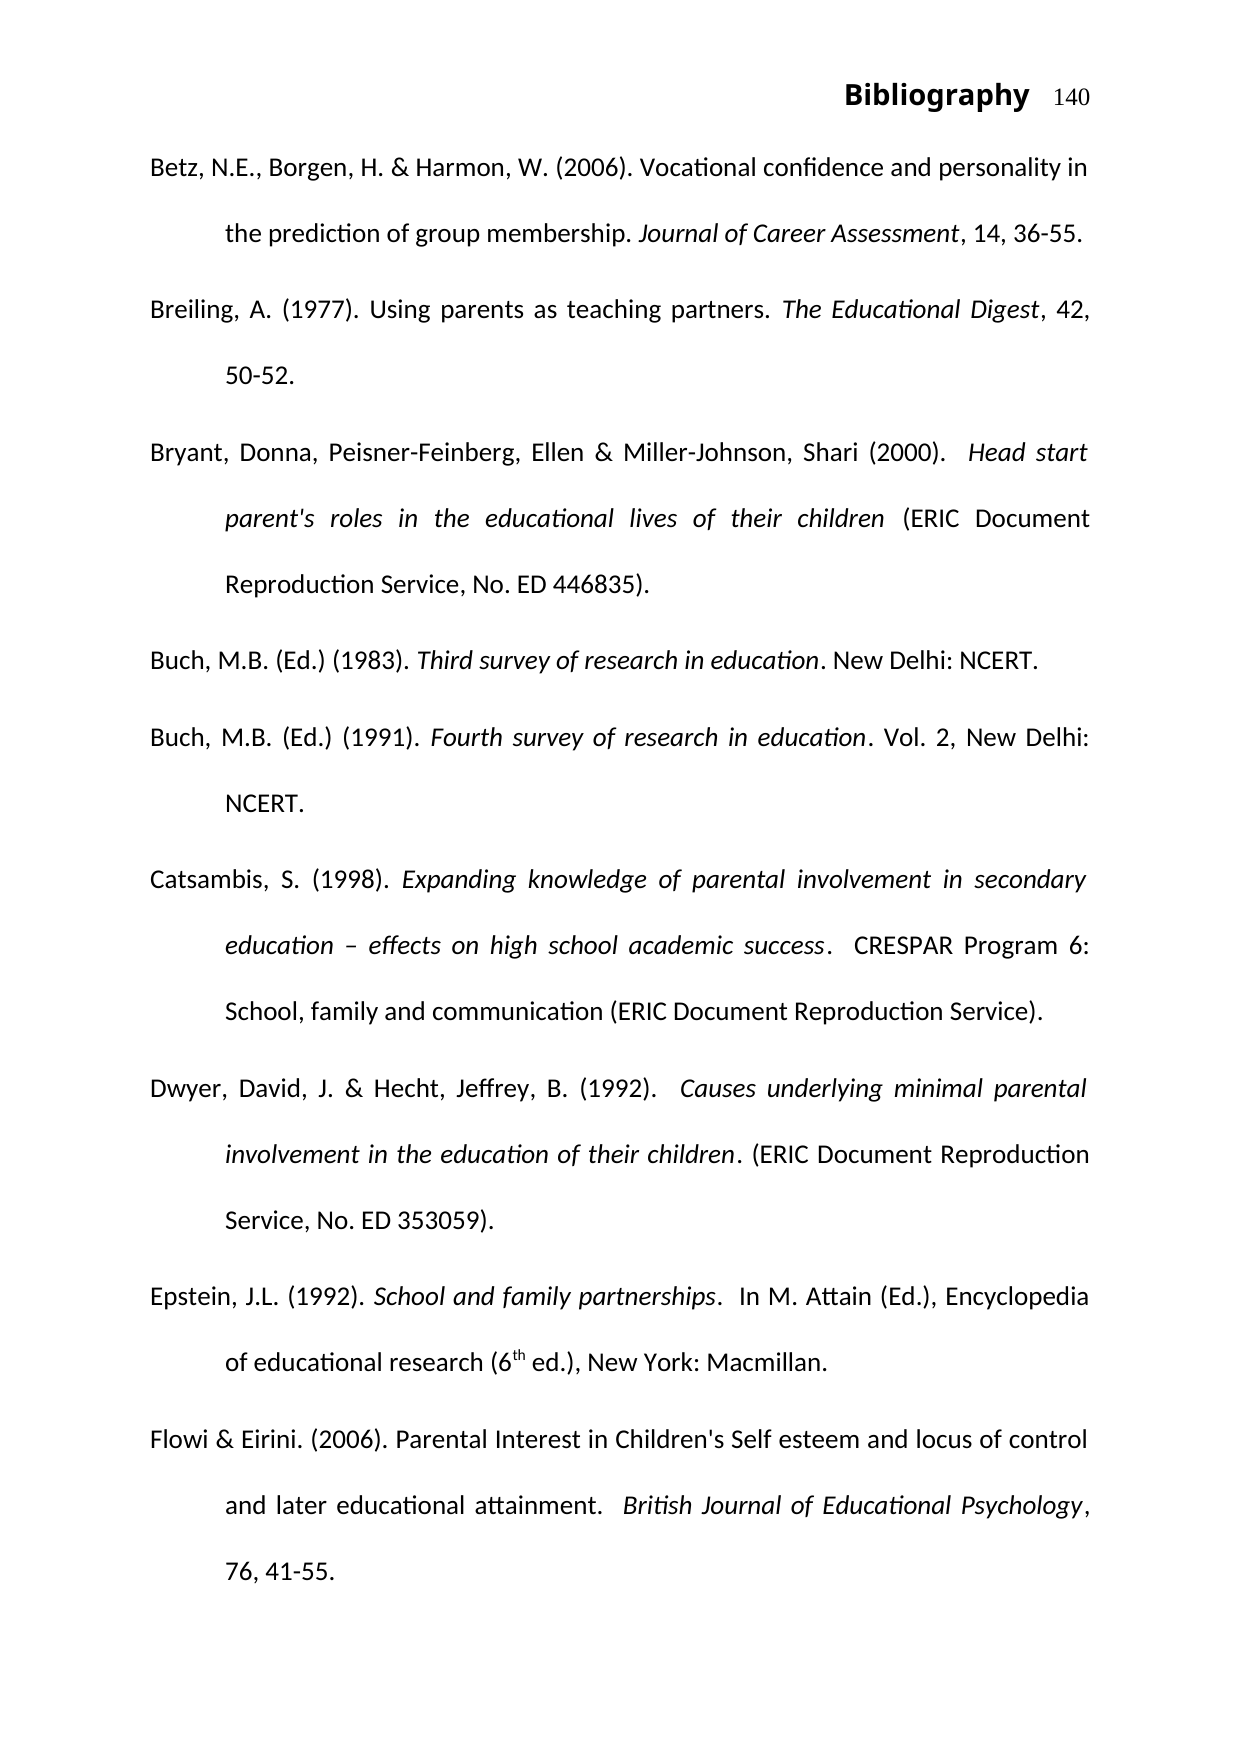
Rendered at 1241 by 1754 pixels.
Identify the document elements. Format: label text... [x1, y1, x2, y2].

text Flowi & Eirini. (2006). Parental Interest in Children's Self esteem and locus of control and later educational attainment. British Journal of Educational Psychology, 76, 41-55. [150, 1422, 1090, 1587]
text Dwyer, David, J. & Hecht, Jeffrey, B. (1992). Causes underlying minimal parental involvement in the education of their children. (ERIC Document Reproduction Service, No. ED 353059). [150, 1071, 1090, 1236]
text Buch, M.B. (Ed.) (1983). Third survey of research in education. New Delhi: NCERT. [150, 643, 1090, 677]
text Betz, N.E., Borgen, H. & Harmon, W. (2006). Vocational confidence and personality in the prediction of group membership. Journal of Career Assessment, 14, 36-55. [150, 150, 1090, 249]
text Epstein, J.L. (1992). School and family partnerships. In M. Attain (Ed.), Encyclopedia of educational research (6th ed.), New York: Macmillan. [150, 1279, 1090, 1379]
text Bryant, Donna, Peisner-Feinberg, Ellen & Miller-Johnson, Shari (2000). Head start parent's roles in the educational lives of their children (ERIC Document Reproduction Service, No. ED 446835). [150, 435, 1090, 600]
text Buch, M.B. (Ed.) (1991). Fourth survey of research in education. Vol. 2, New Delhi: NCERT. [150, 720, 1090, 819]
text Breiling, A. (1977). Using parents as teaching partners. The Educational Digest, 42, 50-52. [150, 292, 1090, 392]
text Catsambis, S. (1998). Expanding knowledge of parental involvement in secondary education – effects on high school academic success. CRESPAR Program 6: School, family and communication (ERIC Document Reproduction Service). [150, 862, 1090, 1028]
